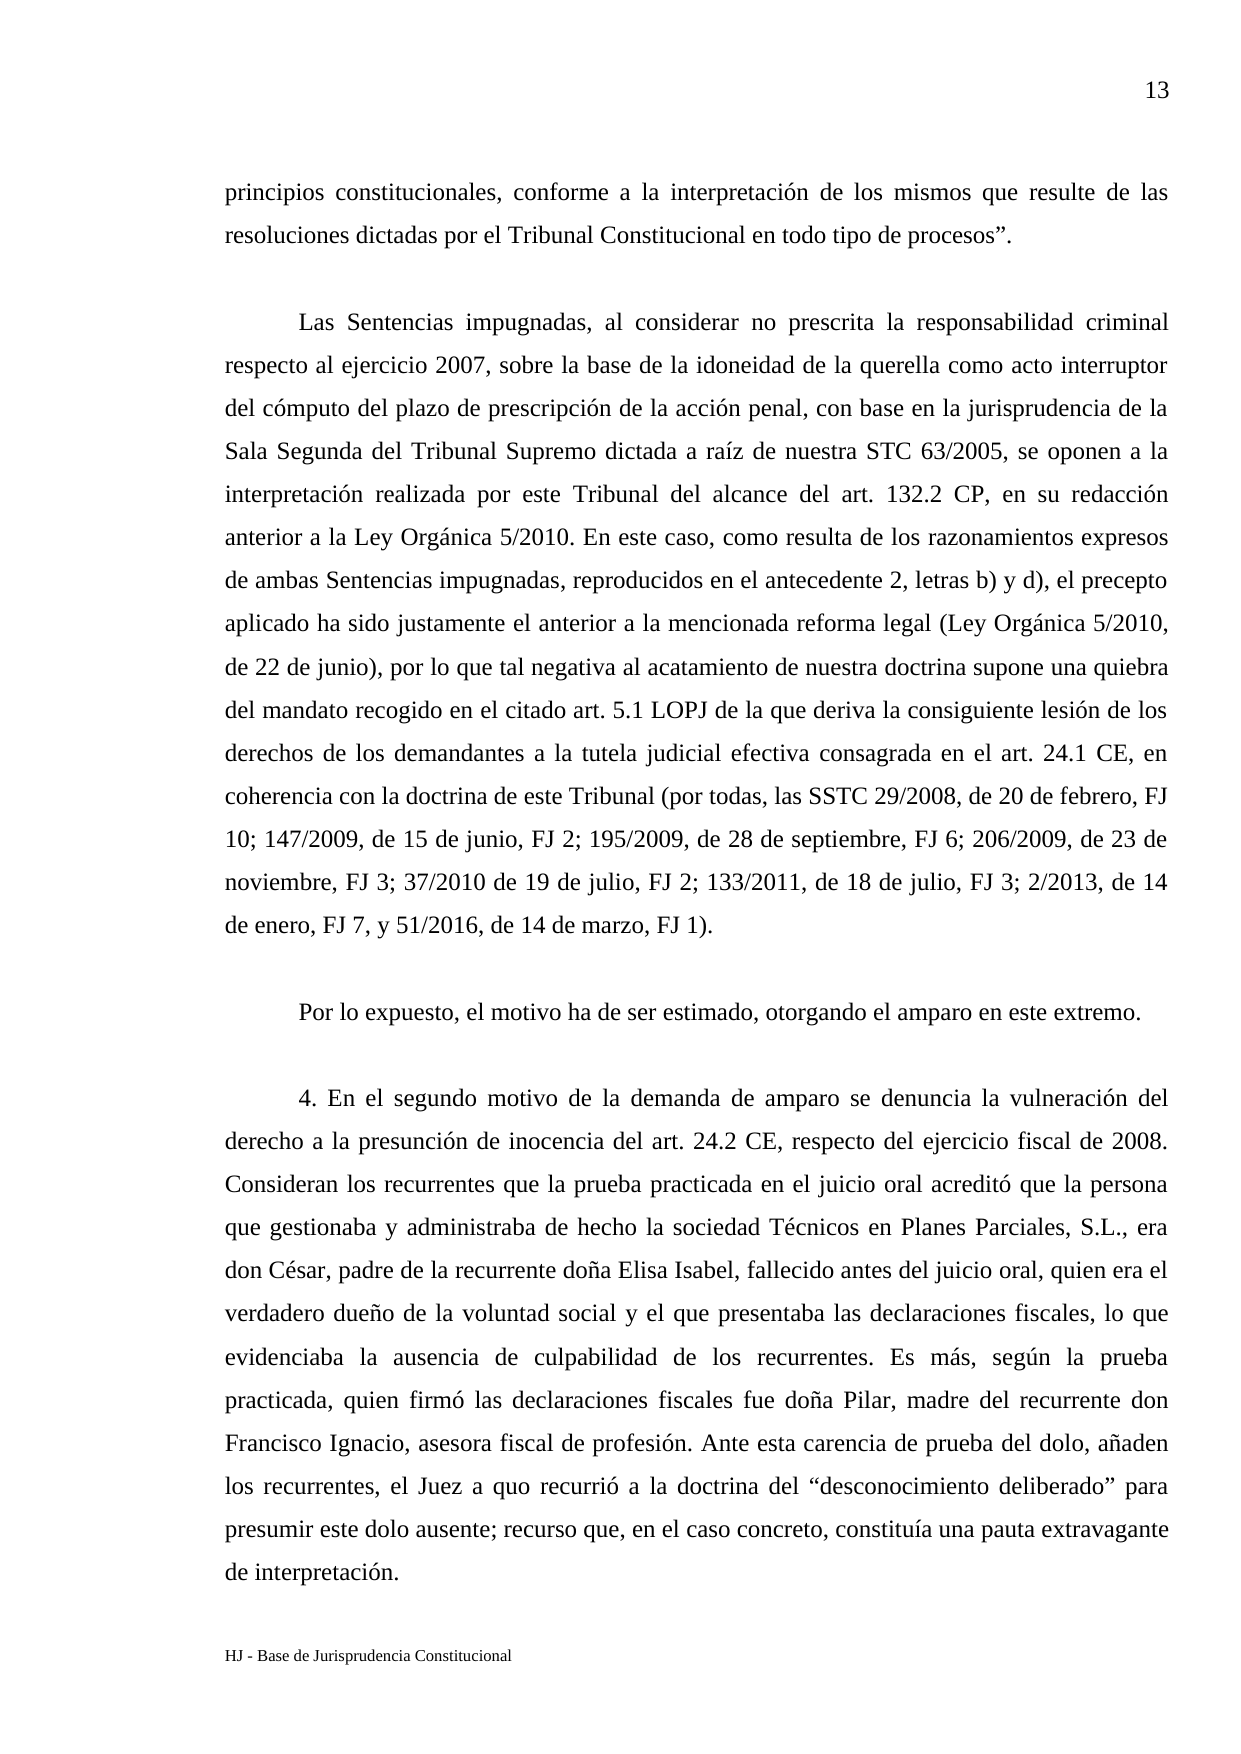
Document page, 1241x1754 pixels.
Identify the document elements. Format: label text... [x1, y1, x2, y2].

text Por lo expuesto, el motivo ha de ser estimado, otorgando el amparo en este extremo. [224, 997, 1169, 1025]
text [224, 177, 1169, 249]
text 4. En el segundo motivo de la demanda de amparo se denuncia la vulneración del derecho a la presunción de inocencia del art. 24.2 CE, respecto del ejercicio fiscal de 2008. Consideran los recurrentes que la prueba practicada en el juicio oral acreditó que la persona que gestionaba y administraba de hecho la sociedad Técnicos en Planes Parciales, S.L., era don César, padre de la recurrente doña Elisa Isabel, fallecido antes del juicio oral, quien era el verdadero dueño de la voluntad social y el que presentaba las declaraciones fiscales, lo que evidenciaba la ausencia de culpabilidad de los recurrentes. Es más, según la prueba practicada, quien firmó las declaraciones fiscales fue doña Pilar, madre del recurrente don Francisco Ignacio, asesora fiscal de profesión. Ante esta carencia de prueba del dolo, añaden los recurrentes, el Juez a quo recurrió a la doctrina del “desconocimiento deliberado” para presumir este dolo ausente; recurso que, en el caso concreto, constituía una pauta extravagante de interpretación. [224, 1083, 1169, 1586]
text Las Sentencias impugnadas, al considerar no prescrita la responsabilidad criminal respecto al ejercicio 2007, sobre la base de la idoneidad de la querella como acto interruptor del cómputo del plazo de prescripción de la acción penal, con base en la jurisprudencia de la Sala Segunda del Tribunal Supremo dictada a raíz de nuestra STC 63/2005, se oponen a la interpretación realizada por este Tribunal del alcance del art. 132.2 CP, en su redacción anterior a la Ley Orgánica 5/2010. En este caso, como resulta de los razonamientos expresos de ambas Sentencias impugnadas, reproducidos en el antecedente 2, letras b) y d), el precepto aplicado ha sido justamente el anterior a la mencionada reforma legal (Ley Orgánica 5/2010, de 22 de junio), por lo que tal negativa al acatamiento de nuestra doctrina supone una quiebra del mandato recogido en el citado art. 5.1 LOPJ de la que deriva la consiguiente lesión de los derechos de los demandantes a la tutela judicial efectiva consagrada en el art. 24.1 CE, en coherencia con la doctrina de este Tribunal (por todas, las SSTC 29/2008, de 20 de febrero, FJ 10; 147/2009, de 15 de junio, FJ 2; 195/2009, de 28 de septiembre, FJ 6; 206/2009, de 23 de noviembre, FJ 3; 37/2010 de 19 de julio, FJ 2; 133/2011, de 18 de julio, FJ 3; 2/2013, de 14 de enero, FJ 7, y 51/2016, de 14 de marzo, FJ 1). [224, 307, 1169, 939]
